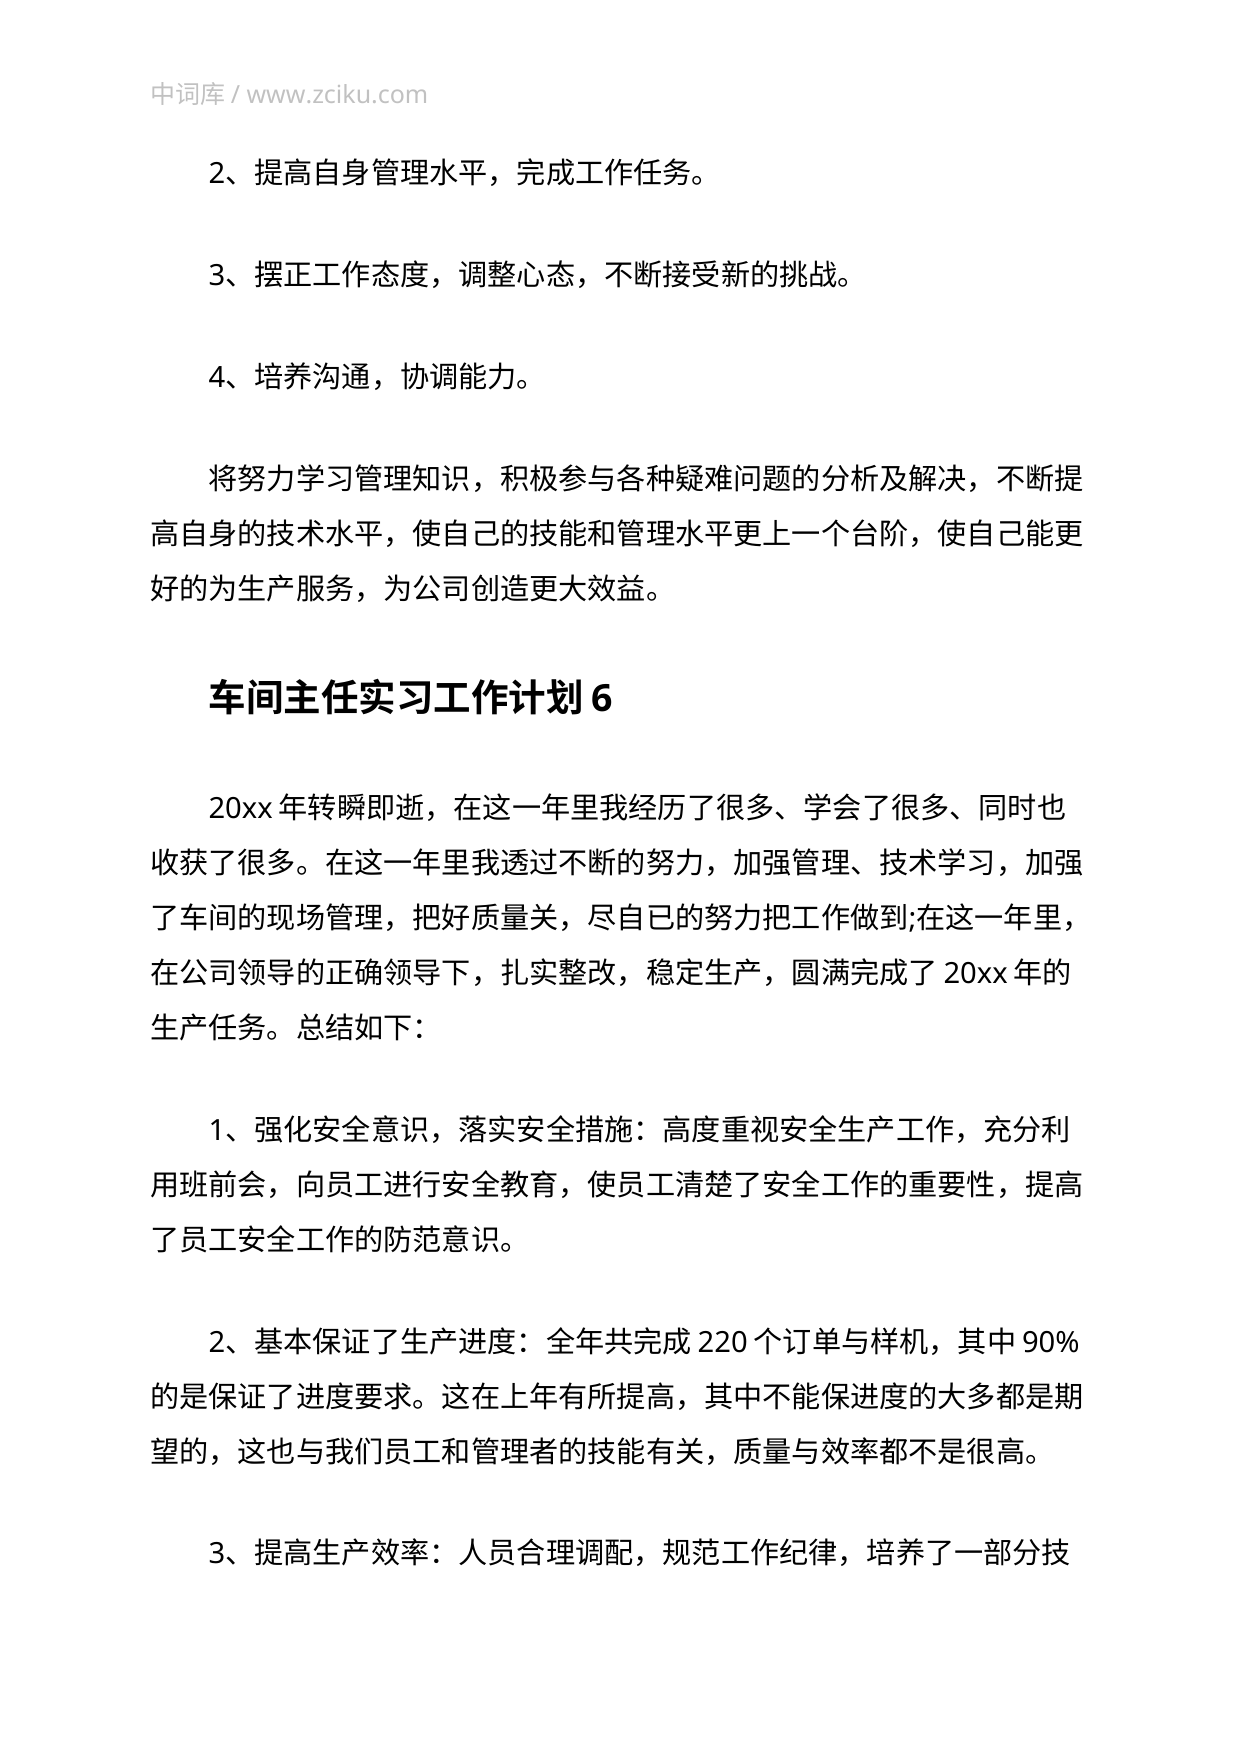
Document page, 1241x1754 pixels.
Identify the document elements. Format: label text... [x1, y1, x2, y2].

text 4、培养沟通，协调能力。 [150, 354, 1090, 396]
text 2、提高自身管理水平，完成工作任务。 [150, 150, 1090, 192]
text 2、基本保证了生产进度：全年共完成220个订单与样机，其中90%的是保证了进度要求。这在上年有所提高，其中不能保进度的大多都是期望的，这也与我们员工和管理者的技能有关，质量与效率都不是很高。 [150, 1318, 1090, 1471]
text 3、摆正工作态度，调整心态，不断接受新的挑战。 [150, 252, 1090, 294]
text 1、强化安全意识，落实安全措施：高度重视安全生产工作，充分利用班前会，向员工进行安全教育，使员工清楚了安全工作的重要性，提高了员工安全工作的防范意识。 [150, 1107, 1090, 1259]
text 车间主任实习工作计划6 [150, 667, 1090, 722]
text 20xx年转瞬即逝，在这一年里我经历了很多、学会了很多、同时也收获了很多。在这一年里我透过不断的努力，加强管理、技术学习，加强了车间的现场管理，把好质量关，尽自已的努力把工作做到;在这一年里，在公司领导的正确领导下，扎实整改，稳定生产，圆满完成了20xx年的生产任务。总结如下： [150, 785, 1090, 1047]
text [150, 1530, 1090, 1572]
text 将努力学习管理知识，积极参与各种疑难问题的分析及解决，不断提高自身的技术水平，使自己的技能和管理水平更上一个台阶，使自己能更好的为生产服务，为公司创造更大效益。 [150, 456, 1090, 608]
